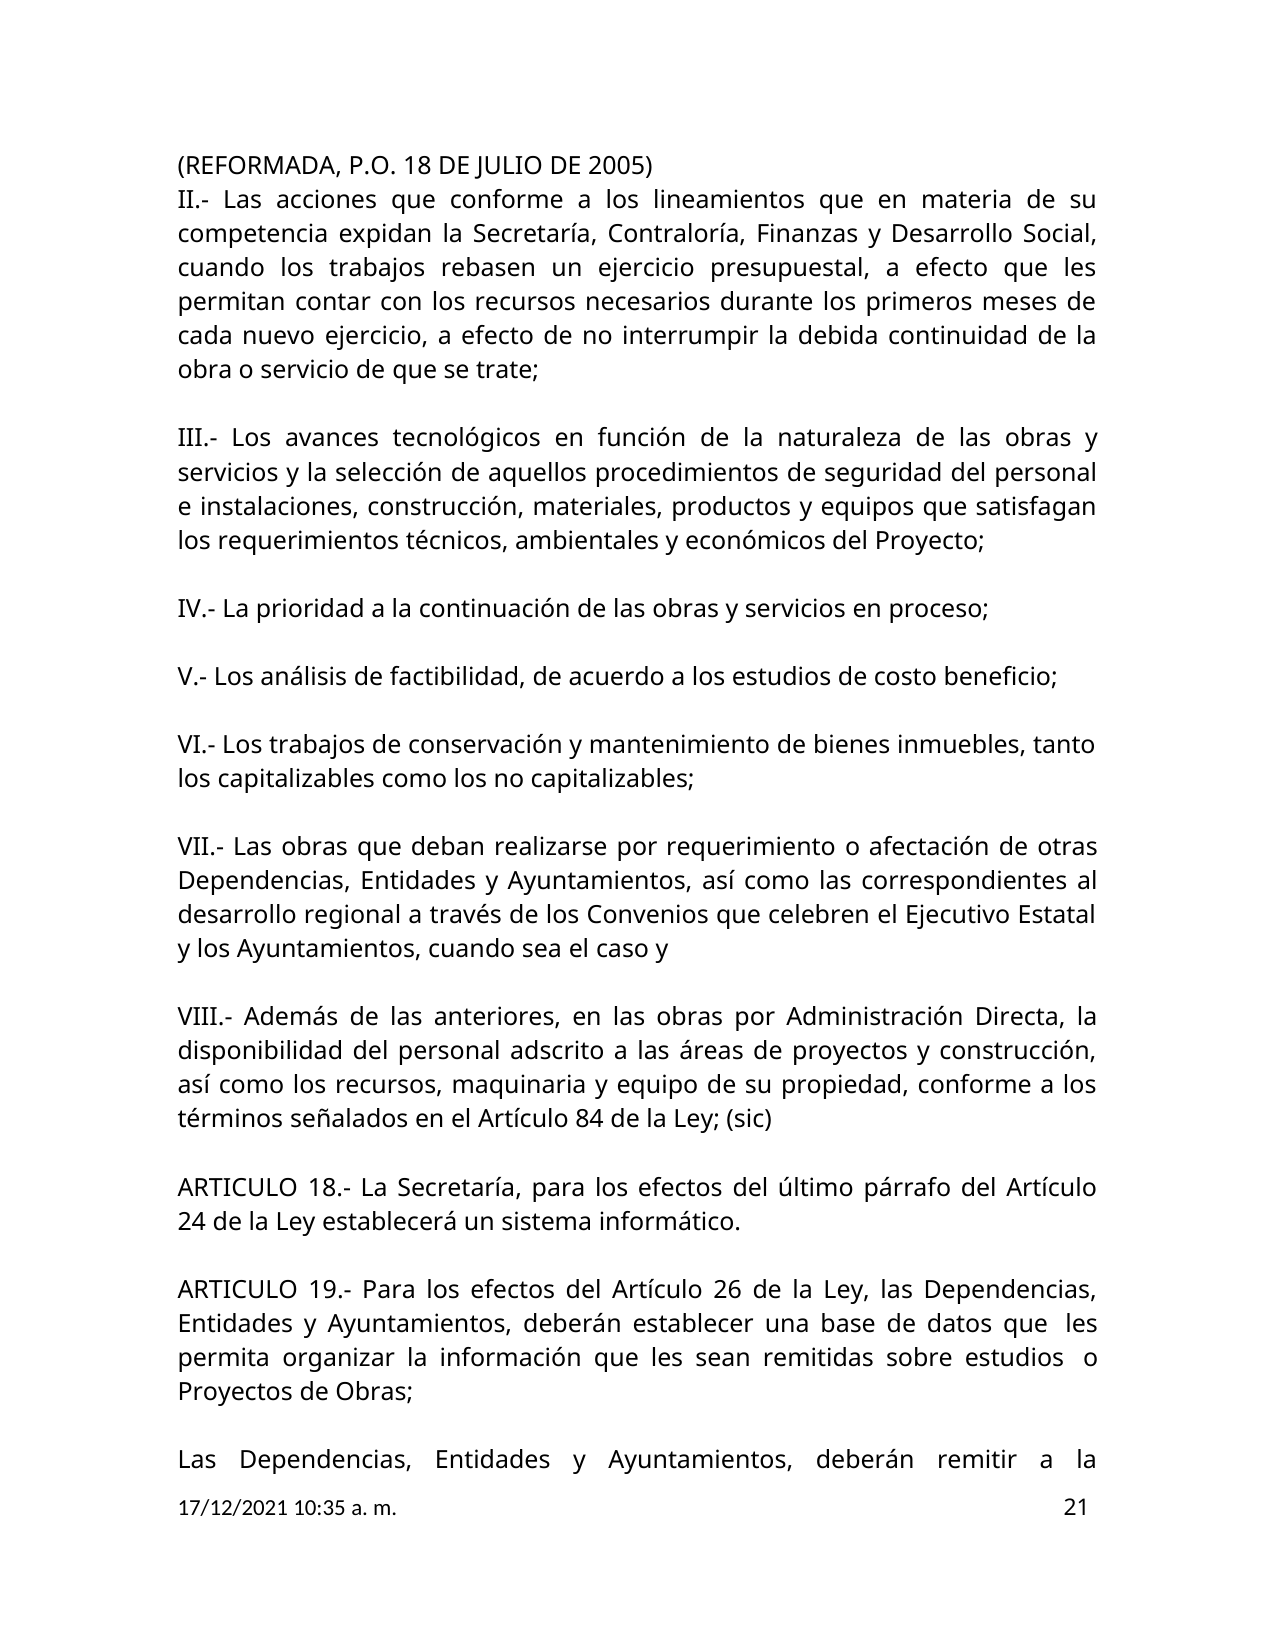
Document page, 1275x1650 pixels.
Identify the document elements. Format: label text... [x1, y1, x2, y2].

text V.- Los análisis de factibilidad, de acuerdo a los estudios de costo beneficio; [177, 659, 1110, 693]
text ARTICULO 19.- Para los efectos del Artículo 26 de la Ley, las Dependencias, Entidades y Ayuntamientos, deberán establecer una base de datos que les permita organizar la información que les sean remitidas sobre estudios o Proyectos de Obras; [177, 1272, 1098, 1408]
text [177, 1442, 1098, 1476]
text VI.- Los trabajos de conservación y mantenimiento de bienes inmuebles, tanto los capitalizables como los no capitalizables; [177, 726, 1097, 794]
text II.- Las acciones que conforme a los lineamientos que en materia de su competencia expidan la Secretaría, Contraloría, Finanzas y Desarrollo Social, cuando los trabajos rebasen un ejercicio presupuestal, a efecto que les permitan contar con los recursos necesarios durante los primeros meses de cada nuevo ejercicio, a efecto de no interrumpir la debida continuidad de la obra o servicio de que se trate; [177, 182, 1097, 386]
text VIII.- Además de las anteriores, en las obras por Administración Directa, la disponibilidad del personal adscrito a las áreas de proyectos y construcción, así como los recursos, maquinaria y equipo de su propiedad, conforme a los términos señalados en el Artículo 84 de la Ley; (sic) [177, 999, 1097, 1135]
text (REFORMADA, P.O. 18 DE JULIO DE 2005) [177, 147, 1110, 182]
text IV.- La prioridad a la continuación de las obras y servicios en proceso; [177, 590, 1110, 624]
text VII.- Las obras que deban realizarse por requerimiento o afectación de otras Dependencias, Entidades y Ayuntamientos, así como las correspondientes al desarrollo regional a través de los Convenios que celebren el Ejecutivo Estatal y los Ayuntamientos, cuando sea el caso y [177, 829, 1098, 965]
text III.- Los avances tecnológicos en función de la naturaleza de las obras y servicios y la selección de aquellos procedimientos de seguridad del personal e instalaciones, construcción, materiales, productos y equipos que satisfagan los requerimientos técnicos, ambientales y económicos del Proyecto; [177, 420, 1098, 556]
text ARTICULO 18.- La Secretaría, para los efectos del último párrafo del Artículo 24 de la Ley establecerá un sistema informático. [177, 1169, 1097, 1237]
